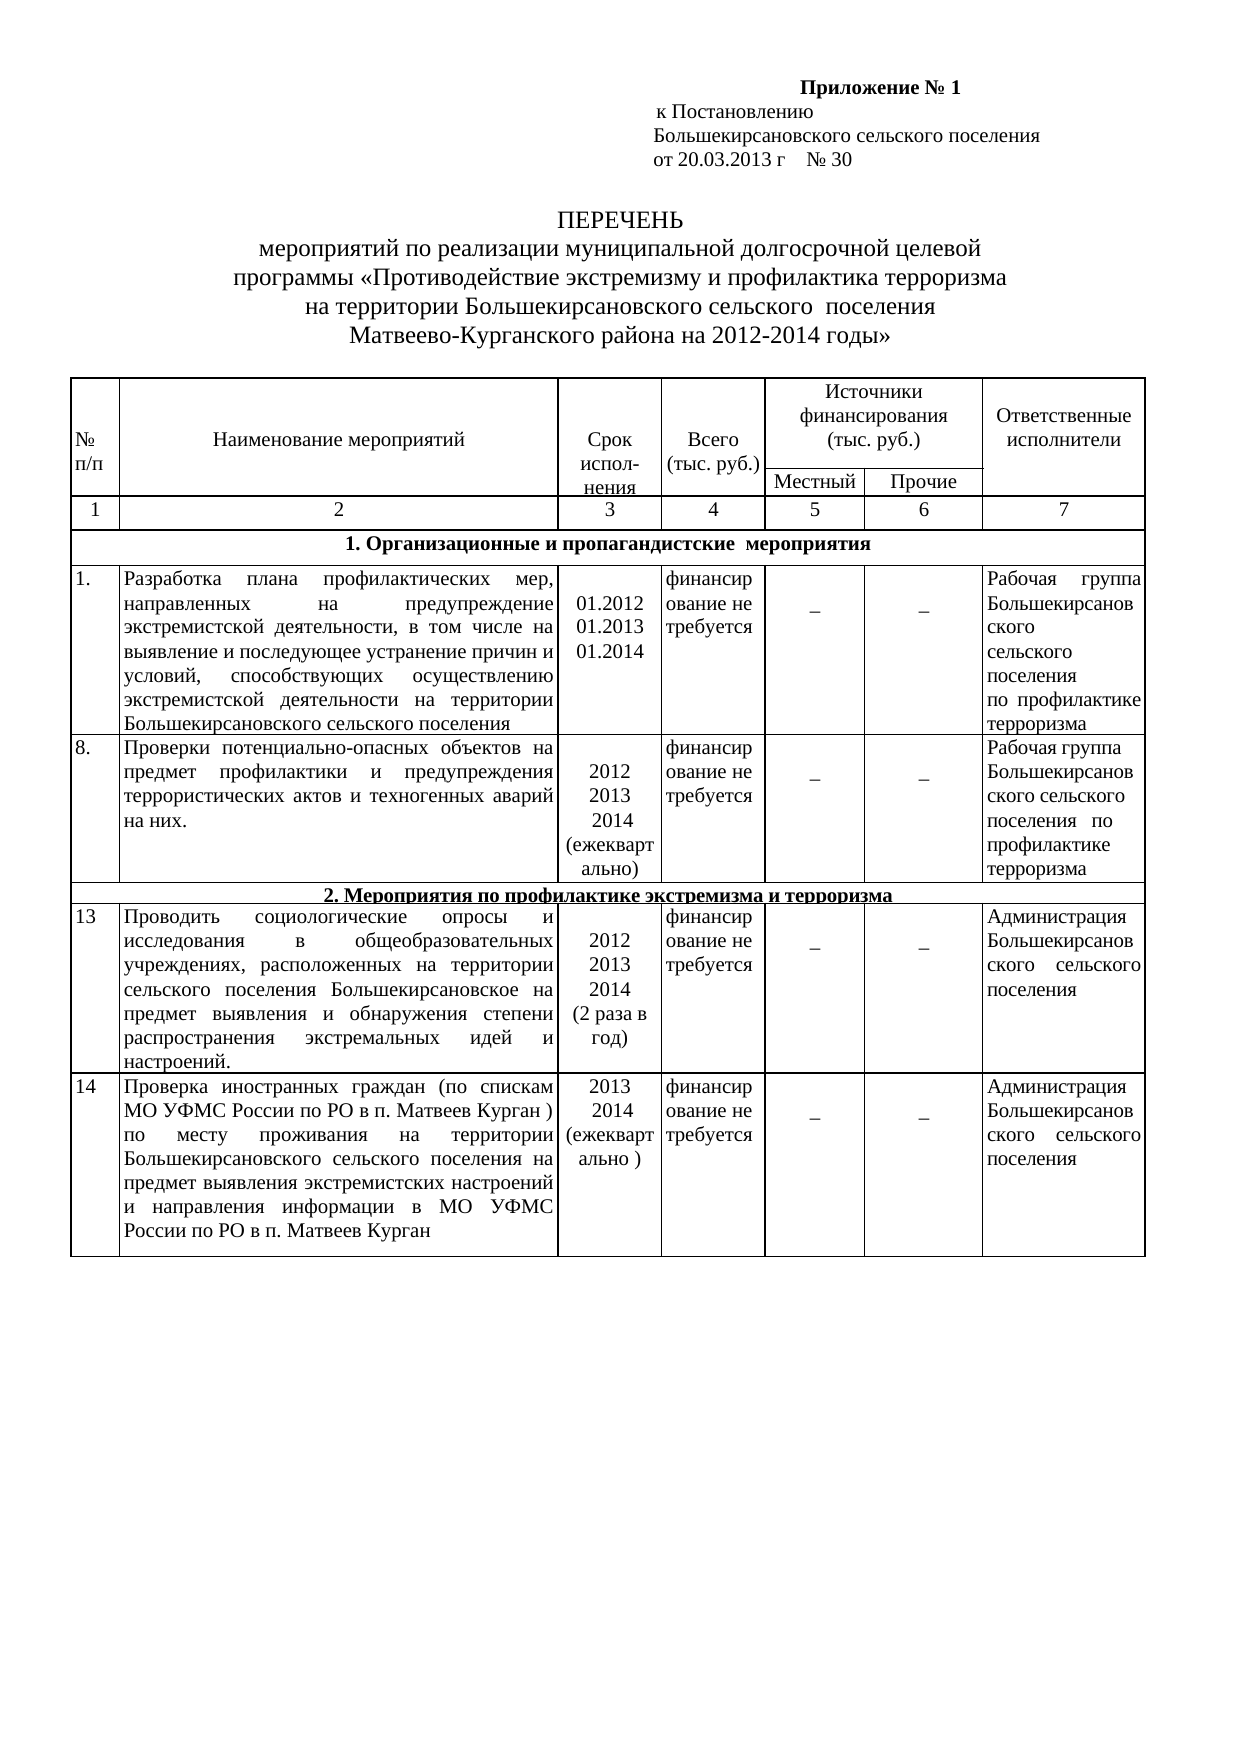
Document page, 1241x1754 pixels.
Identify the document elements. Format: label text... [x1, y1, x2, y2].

table_header Всего (тыс. руб.) [662, 379, 764, 495]
table_cell _ [865, 566, 982, 734]
table_cell Прочие источники [865, 469, 982, 495]
table_cell Рабочая группа Большекирсановского сельского поселения по профилактике терроризма [983, 735, 1144, 881]
text от 20.03.2013 г № 30 [75, 147, 1165, 171]
text на территории Большекирсановского сельского поселения [75, 291, 1165, 320]
table_cell 13 [72, 904, 119, 1072]
table_cell 8. [72, 735, 119, 881]
table_cell Проверка иностранных граждан (по спискам МО УФМС России по РО в п. Матвеев Курган ) по месту проживания на территории Большекирсановского сельского поселения на предмет выявления экстремистских настроений и направления информации в МО УФМС России по РО в п. Матвеев Курган [120, 1074, 557, 1256]
table_cell Разработка плана профилактических мер, направленных на предупреждение экстремистской деятельности, в том числе на выявление и последующее устранение причин и условий, способствующих осуществлению экстремистской деятельности на территории Большекирсановского сельского поселения [120, 566, 557, 734]
table_cell 6 [865, 497, 982, 529]
table_cell 2012 2013 2014 (2 раза в год) [559, 904, 661, 1072]
table_header Наименование мероприятий [120, 379, 557, 495]
table_header № п/п [72, 379, 119, 495]
table_cell 5 [766, 497, 864, 529]
table_cell _ [766, 1074, 864, 1256]
text Матвеево-Курганского района на 2012-2014 годы» [75, 320, 1165, 348]
table_cell финансирование не требуется [662, 1074, 764, 1256]
table_cell 14 [72, 1074, 119, 1256]
table_cell _ [865, 904, 982, 1072]
table_cell Проводить социологические опросы и исследования в общеобразовательных учреждениях, расположенных на территории сельского поселения Большекирсановское на предмет выявления и обнаружения степени распространения экстремальных идей и настроений. [120, 904, 557, 1072]
text к Постановлению [75, 99, 1165, 123]
table_cell 01.2012 01.2013 01.2014 [559, 566, 661, 734]
table_cell Администрация Большекирсановского сельского поселения [983, 1074, 1144, 1256]
table_cell _ [865, 735, 982, 881]
table_cell финансирование не требуется [662, 566, 764, 734]
table_cell 2012 2013 2014 (ежеквартально) [559, 735, 661, 881]
table_cell _ [766, 904, 864, 1072]
table_cell Администрация Большекирсановского сельского поселения [983, 904, 1144, 1072]
text ПЕРЕЧЕНЬ [75, 205, 1165, 233]
table_cell 2. Мероприятия по профилактике экстремизма и терроризма [72, 883, 1144, 903]
table_cell Местный бюджет [766, 469, 864, 495]
table_cell _ [766, 566, 864, 734]
table_header Источники финансирования (тыс. руб.) [766, 379, 982, 467]
text мероприятий по реализации муниципальной долгосрочной целевой [75, 233, 1165, 262]
table_cell 1. Организационные и пропагандистские мероприятия [72, 531, 1144, 565]
text Большекирсановского сельского поселения [75, 123, 1165, 147]
text программы «Противодействие экстремизму и профилактика терроризма [75, 262, 1165, 291]
table_cell 3 [559, 497, 661, 529]
table_cell Проверки потенциально-опасных объектов на предмет профилактики и предупреждения террористических актов и техногенных аварий на них. [120, 735, 557, 881]
table_cell финансирование не требуется [662, 904, 764, 1072]
table_cell _ [865, 1074, 982, 1256]
table_header Ответственные исполнители [983, 379, 1144, 495]
table_cell 4 [662, 497, 764, 529]
table_cell _ [766, 735, 864, 881]
table_cell 2013 2014 (ежеквартально ) [559, 1074, 661, 1256]
table_cell 2 [120, 497, 557, 529]
table_cell 1 [72, 497, 119, 529]
table_cell Рабочая группа Большекирсановского сельского поселения по профилактике терроризма [983, 566, 1144, 734]
table_cell 1. [72, 566, 119, 734]
table_header Срок исполнения [559, 379, 661, 495]
table_cell финансирование не требуется [662, 735, 764, 881]
table_cell 7 [983, 497, 1144, 529]
subtitle Приложение № 1 [75, 75, 1165, 99]
